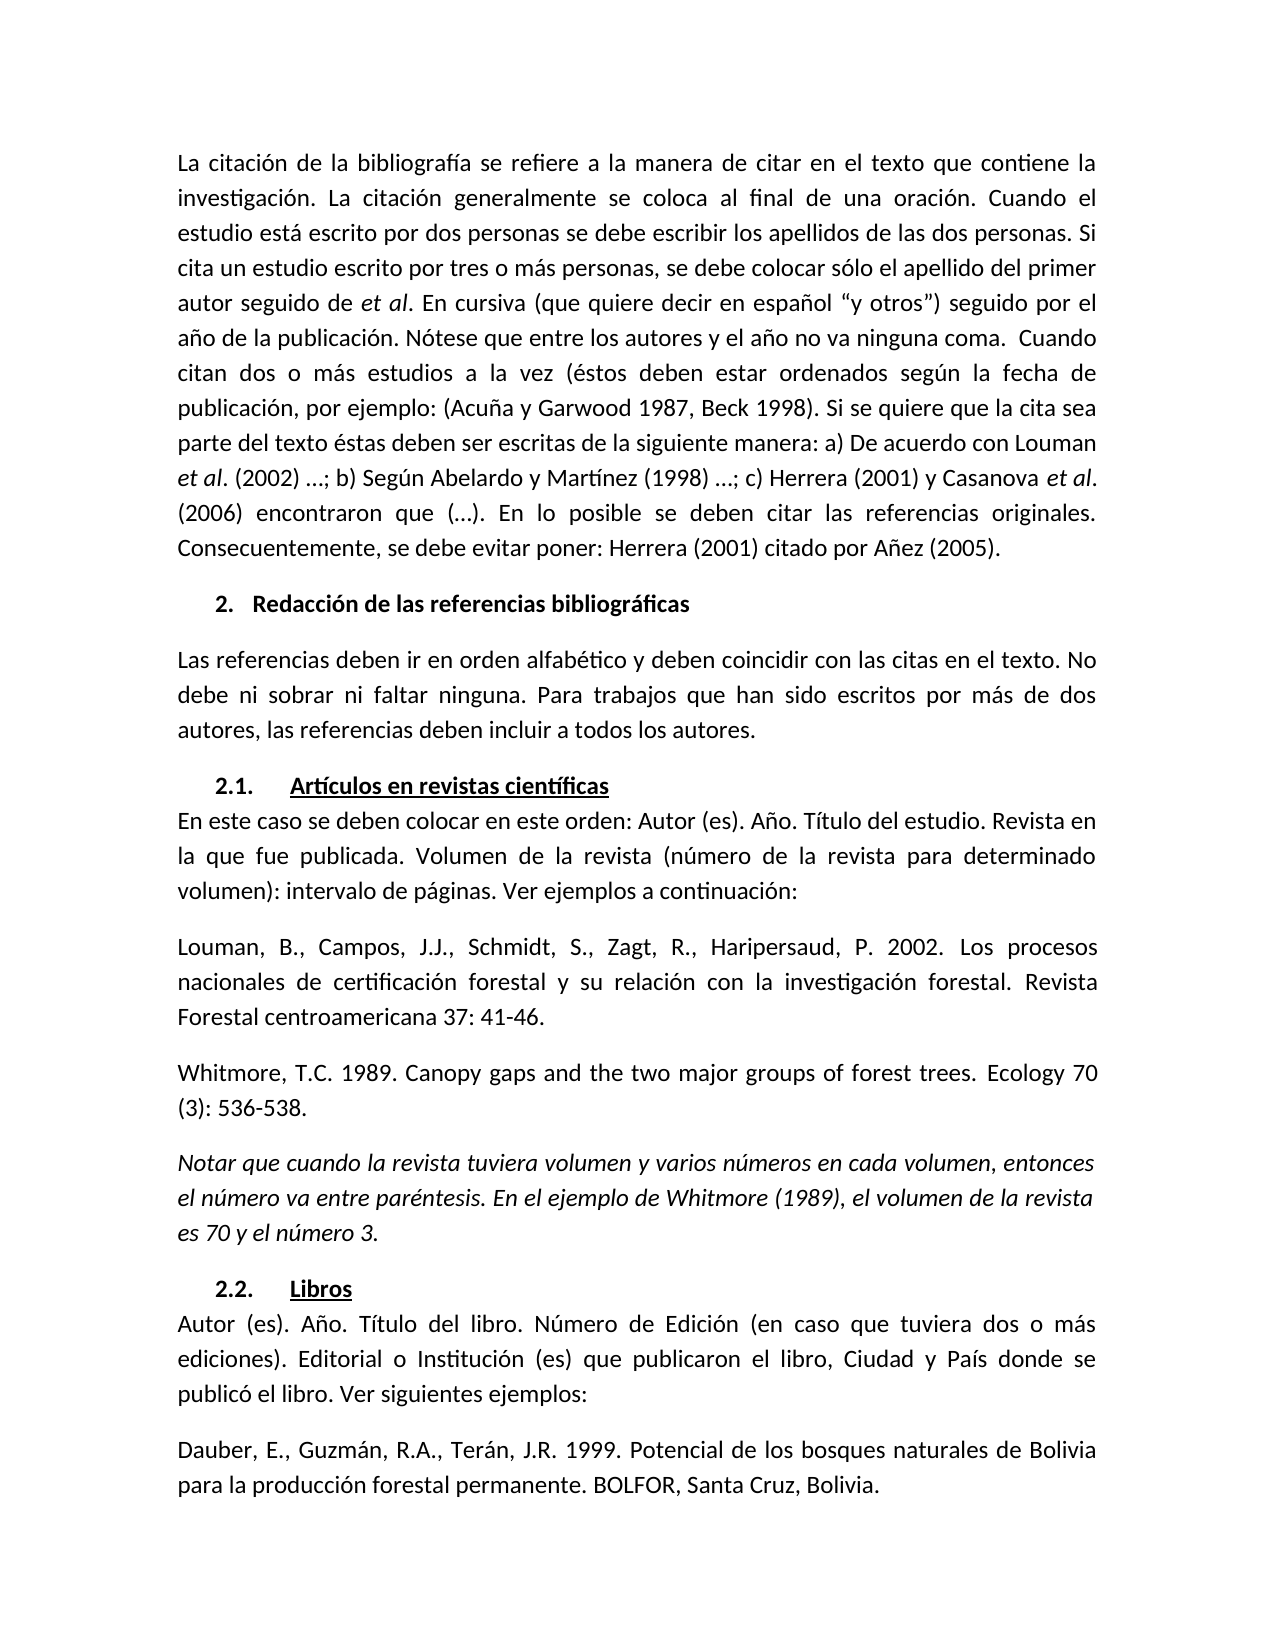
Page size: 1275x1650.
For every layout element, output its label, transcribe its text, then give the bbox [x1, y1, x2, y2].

list Libros [215, 1273, 1098, 1304]
text La citación de la bibliografía se refiere a la manera de citar en el texto que contiene la investigación. La citación generalmente se coloca al final de una oración. Cuando el estudio está escrito por dos personas se debe escribir los apellidos de las dos personas. Si cita un estudio escrito por tres o más personas, se debe colocar sólo el apellido del primer autor seguido de et al. En cursiva (que quiere decir en español “y otros”) seguido por el año de la publicación. Nótese que entre los autores y el año no va ninguna coma. Cuando citan dos o más estudios a la vez (éstos deben estar ordenados según la fecha de publicación, por ejemplo: (Acuña y Garwood 1987, Beck 1998). Si se quiere que la cita sea parte del texto éstas deben ser escritas de la siguiente manera: a) De acuerdo con Louman et al. (2002) …; b) Según Abelardo y Martínez (1998) …; c) Herrera (2001) y Casanova et al. (2006) encontraron que (…). En lo posible se deben citar las referencias originales. Consecuentemente, se debe evitar poner: Herrera (2001) citado por Añez (2005). [177, 148, 1098, 563]
list Redacción de las referencias bibliográficas [215, 588, 1098, 619]
text Whitmore, T.C. 1989. Canopy gaps and the two major groups of forest trees. Ecology 70 (3): 536-538. [177, 1057, 1098, 1122]
text Las referencias deben ir en orden alfabético y deben coincidir con las citas en el texto. No debe ni sobrar ni faltar ninguna. Para trabajos que han sido escritos por más de dos autores, las referencias deben incluir a todos los autores. [177, 644, 1098, 745]
text Notar que cuando la revista tuviera volumen y varios números en cada volumen, entonces el número va entre paréntesis. En el ejemplo de Whitmore (1989), el volumen de la revista es 70 y el número 3. [177, 1148, 1098, 1248]
text Autor (es). Año. Título del libro. Número de Edición (en caso que tuviera dos o más ediciones). Editorial o Institución (es) que publicaron el libro, Ciudad y País donde se publicó el libro. Ver siguientes ejemplos: [177, 1308, 1098, 1409]
text Dauber, E., Guzmán, R.A., Terán, J.R. 1999. Potencial de los bosques naturales de Bolivia para la producción forestal permanente. BOLFOR, Santa Cruz, Bolivia. [177, 1434, 1098, 1500]
text Louman, B., Campos, J.J., Schmidt, S., Zagt, R., Haripersaud, P. 2002. Los procesos nacionales de certificación forestal y su relación con la investigación forestal. Revista Forestal centroamericana 37: 41-46. [177, 931, 1098, 1031]
list Artículos en revistas científicas [215, 770, 1098, 801]
text En este caso se deben colocar en este orden: Autor (es). Año. Título del estudio. Revista en la que fue publicada. Volumen de la revista (número de la revista para determinado volumen): intervalo de páginas. Ver ejemplos a continuación: [177, 805, 1098, 906]
